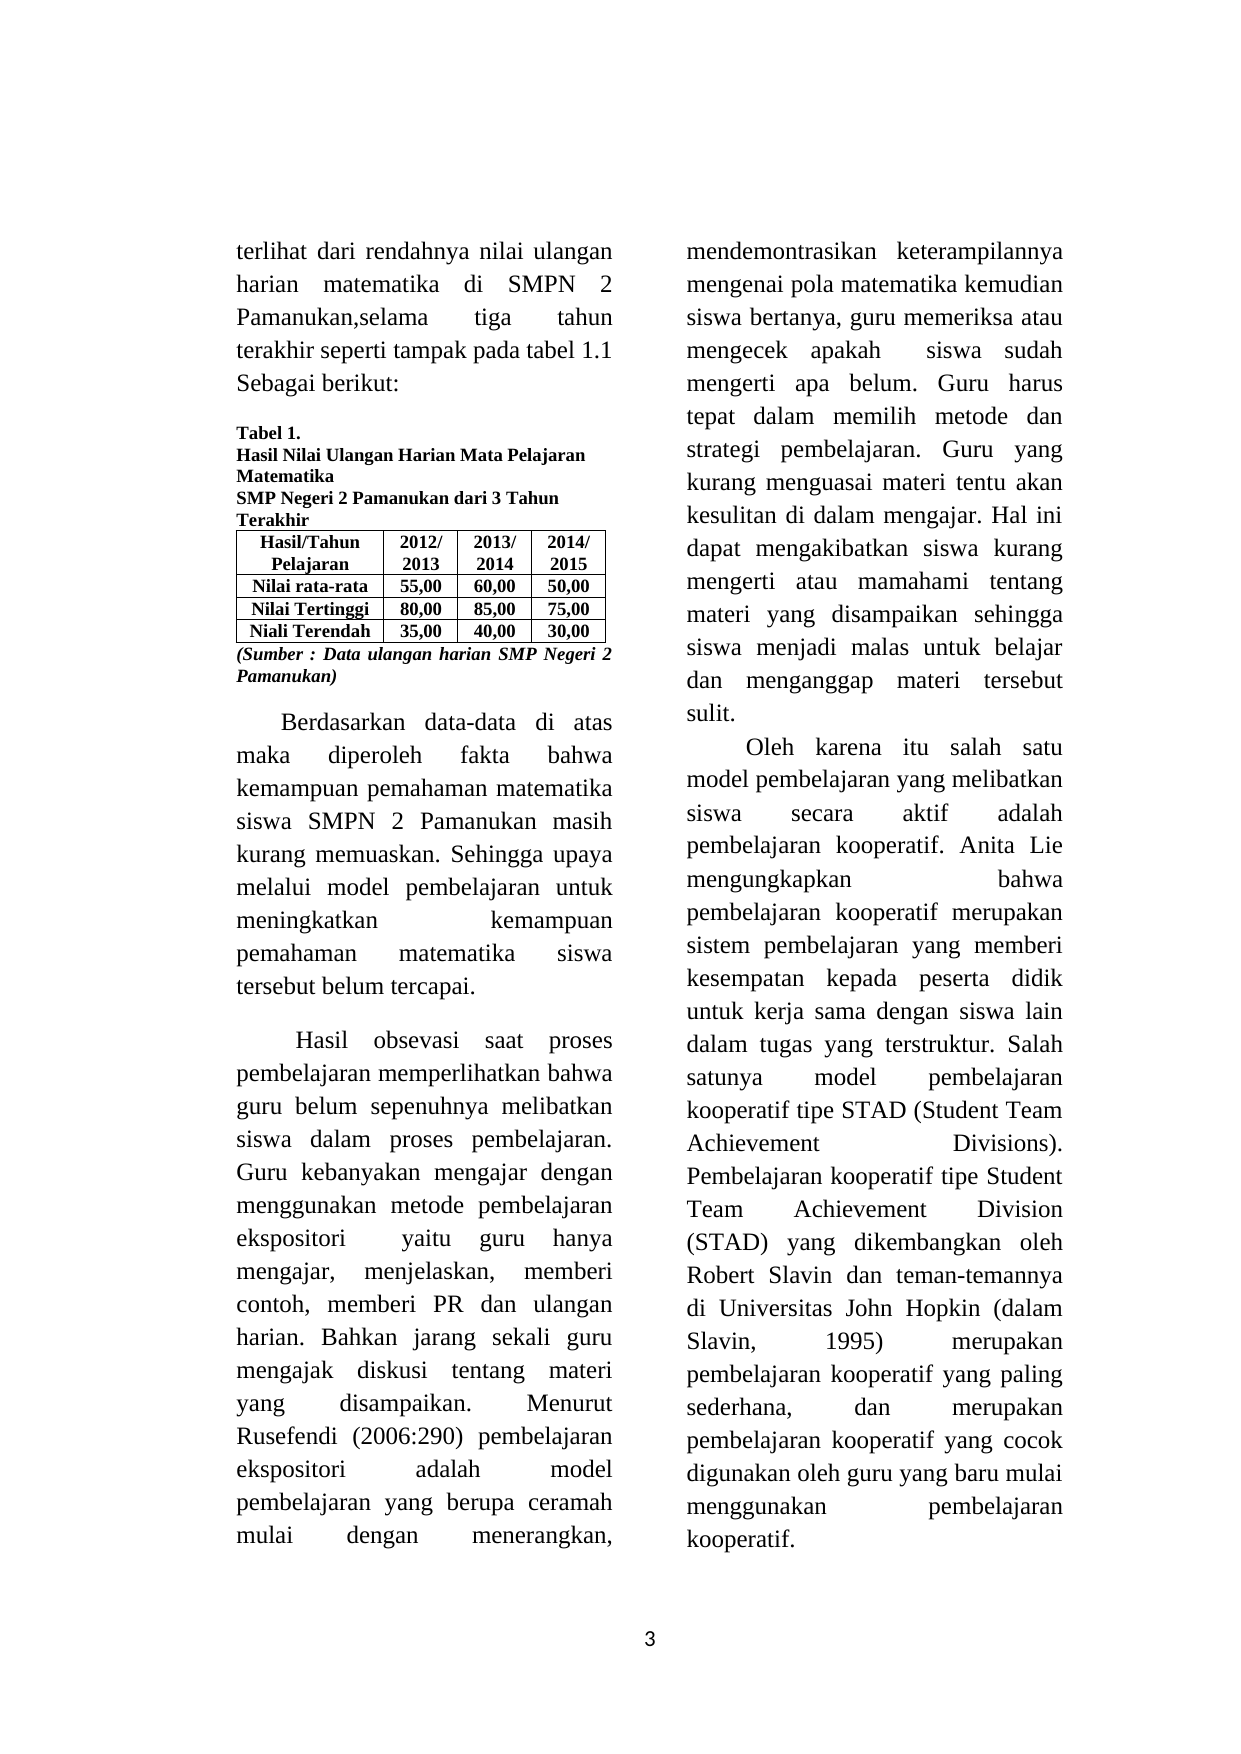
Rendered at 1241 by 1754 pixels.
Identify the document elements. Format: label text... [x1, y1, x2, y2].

list Oleh karena itu salah satu model pembelajaran yang melibatkan siswa secara aktif adalah pembelajaran kooperatif. Anita Lie mengungkapkan bahwa pembelajaran kooperatif merupakan sistem pembelajaran yang memberi kesempatan kepada peserta didik untuk kerja sama dengan siswa lain dalam tugas yang terstruktur. Salah satunya model pembelajaran kooperatif tipe STAD (Student Team Achievement Divisions). Pembelajaran kooperatif tipe Student Team Achievement Division (STAD) yang dikembangkan oleh Robert Slavin dan teman-temannya di Universitas John Hopkin (dalam Slavin, 1995) merupakan pembelajaran kooperatif yang paling sederhana, dan merupakan pembelajaran kooperatif yang cocok digunakan oleh guru yang baru mulai menggunakan pembelajaran kooperatif. [686, 732, 1063, 1553]
table_cell 85,00 [458, 598, 531, 619]
text (Sumber : Data ulangan harian SMP Negeri 2 Pamanukan) [236, 643, 613, 686]
table_header Hasil/Tahun Pelajaran [237, 531, 383, 574]
text Berdasarkan data-data di atas maka diperoleh fakta bahwa kemampuan pemahaman matematika siswa SMPN 2 Pamanukan masih kurang memuaskan. Sehingga upaya melalui model pembelajaran untuk meningkatkan kemampuan pemahaman matematika siswa tersebut belum tercapai. [236, 707, 613, 1000]
text Hasil Nilai Ulangan Harian Mata Pelajaran Matematika [236, 444, 613, 487]
list Hasil obsevasi saat proses pembelajaran memperlihatkan bahwa guru belum sepenuhnya melibatkan siswa dalam proses pembelajaran. Guru kebanyakan mengajar dengan menggunakan metode pembelajaran ekspositori yaitu guru hanya mengajar, menjelaskan, memberi contoh, memberi PR dan ulangan harian. Bahkan jarang sekali guru mengajak diskusi tentang materi yang disampaikan. Menurut Rusefendi (2006:290) pembelajaran ekspositori adalah model pembelajaran yang berupa ceramah mulai dengan menerangkan, mendemontrasikan keterampilannya mengenai pola matematika kemudian siswa bertanya, guru memeriksa atau mengecek apakah siswa sudah mengerti apa belum. Guru harus tepat dalam memilih metode dan strategi pembelajaran. Guru yang kurang menguasai materi tentu akan kesulitan di dalam mengajar. Hal ini dapat mengakibatkan siswa kurang mengerti atau mamahami tentang materi yang disampaikan sehingga siswa menjadi malas untuk belajar dan menganggap materi tersebut sulit. [686, 236, 1063, 727]
table_cell 80,00 [384, 598, 457, 619]
text Tabel 1. [236, 422, 613, 444]
table_cell 60,00 [458, 575, 531, 597]
table_cell 75,00 [532, 598, 605, 619]
table_cell 40,00 [458, 620, 531, 642]
table_header 2014/2015 [532, 531, 605, 574]
table_cell Nilai Tertinggi [237, 598, 383, 619]
table_cell 55,00 [384, 575, 457, 597]
table_cell 50,00 [532, 575, 605, 597]
table_header 2012/2013 [384, 531, 457, 574]
table_header 2013/2014 [458, 531, 531, 574]
table_cell Nilai rata-rata [237, 575, 383, 597]
table_cell 35,00 [384, 620, 457, 642]
text SMP Negeri 2 Pamanukan dari 3 Tahun Terakhir [236, 487, 613, 530]
list Hasil obsevasi saat proses pembelajaran memperlihatkan bahwa guru belum sepenuhnya melibatkan siswa dalam proses pembelajaran. Guru kebanyakan mengajar dengan menggunakan metode pembelajaran ekspositori yaitu guru hanya mengajar, menjelaskan, memberi contoh, memberi PR dan ulangan harian. Bahkan jarang sekali guru mengajak diskusi tentang materi yang disampaikan. Menurut Rusefendi (2006:290) pembelajaran ekspositori adalah model pembelajaran yang berupa ceramah mulai dengan menerangkan, mendemontrasikan keterampilannya mengenai pola matematika kemudian siswa bertanya, guru memeriksa atau mengecek apakah siswa sudah mengerti apa belum. Guru harus tepat dalam memilih metode dan strategi pembelajaran. Guru yang kurang menguasai materi tentu akan kesulitan di dalam mengajar. Hal ini dapat mengakibatkan siswa kurang mengerti atau mamahami tentang materi yang disampaikan sehingga siswa menjadi malas untuk belajar dan menganggap materi tersebut sulit. [236, 1025, 613, 1549]
table_cell Niali Terendah [237, 620, 383, 642]
table_cell 30,00 [532, 620, 605, 642]
